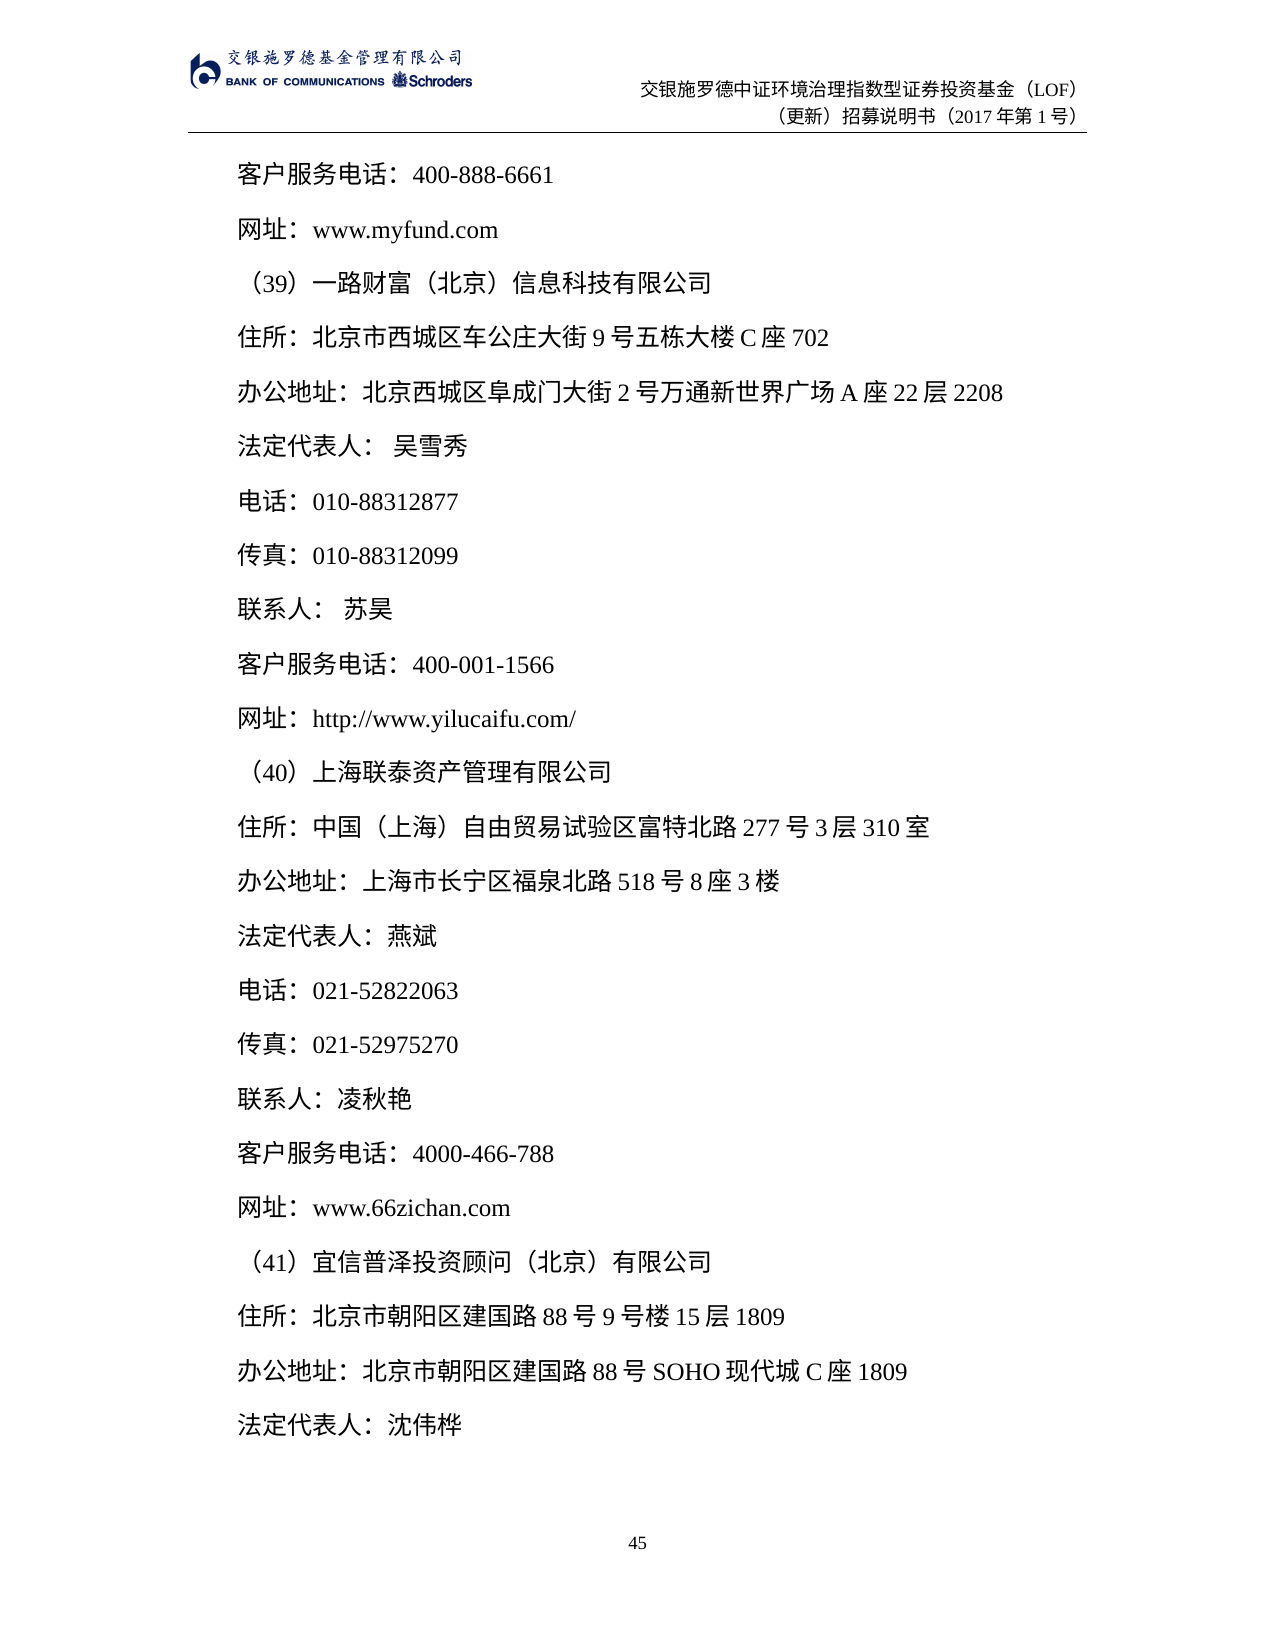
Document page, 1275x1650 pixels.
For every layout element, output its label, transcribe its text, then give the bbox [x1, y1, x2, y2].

text 住所：北京市西城区车公庄大街9号五栋大楼C座702 [187, 318, 1087, 354]
text 网址：www.66zichan.com [187, 1188, 1087, 1224]
picture [190, 50, 472, 89]
text 客户服务电话：400-888-6661 [187, 155, 1087, 191]
text （40）上海联泰资产管理有限公司 [187, 753, 1087, 789]
text 住所：中国（上海）自由贸易试验区富特北路277号3层310室 [187, 807, 1087, 843]
text 法定代表人： 吴雪秀 [187, 427, 1087, 463]
text （41）宜信普泽投资顾问（北京）有限公司 [187, 1242, 1087, 1278]
text 网址：www.myfund.com [187, 209, 1087, 245]
text 传真：021-52975270 [187, 1025, 1087, 1061]
text 联系人： 苏昊 [187, 590, 1087, 626]
text 网址：http://www.yilucaifu.com/ [187, 698, 1087, 735]
text 电话：021-52822063 [187, 970, 1087, 1007]
text 办公地址：上海市长宁区福泉北路518号8座3楼 [187, 862, 1087, 898]
text 联系人：凌秋艳 [187, 1079, 1087, 1115]
text 法定代表人：燕斌 [187, 916, 1087, 952]
text 传真：010-88312099 [187, 535, 1087, 572]
text 客户服务电话：400-001-1566 [187, 644, 1087, 680]
text （39）一路财富（北京）信息科技有限公司 [187, 263, 1087, 300]
text 电话：010-88312877 [187, 481, 1087, 517]
text 法定代表人：沈伟桦 [187, 1405, 1087, 1442]
text 住所：北京市朝阳区建国路88号9号楼15层1809 [187, 1297, 1087, 1333]
text 客户服务电话：4000-466-788 [187, 1133, 1087, 1170]
text 办公地址：北京市朝阳区建国路88号SOHO现代城C座1809 [187, 1351, 1087, 1387]
text 办公地址：北京西城区阜成门大街2号万通新世界广场A座22层2208 [187, 372, 1087, 408]
